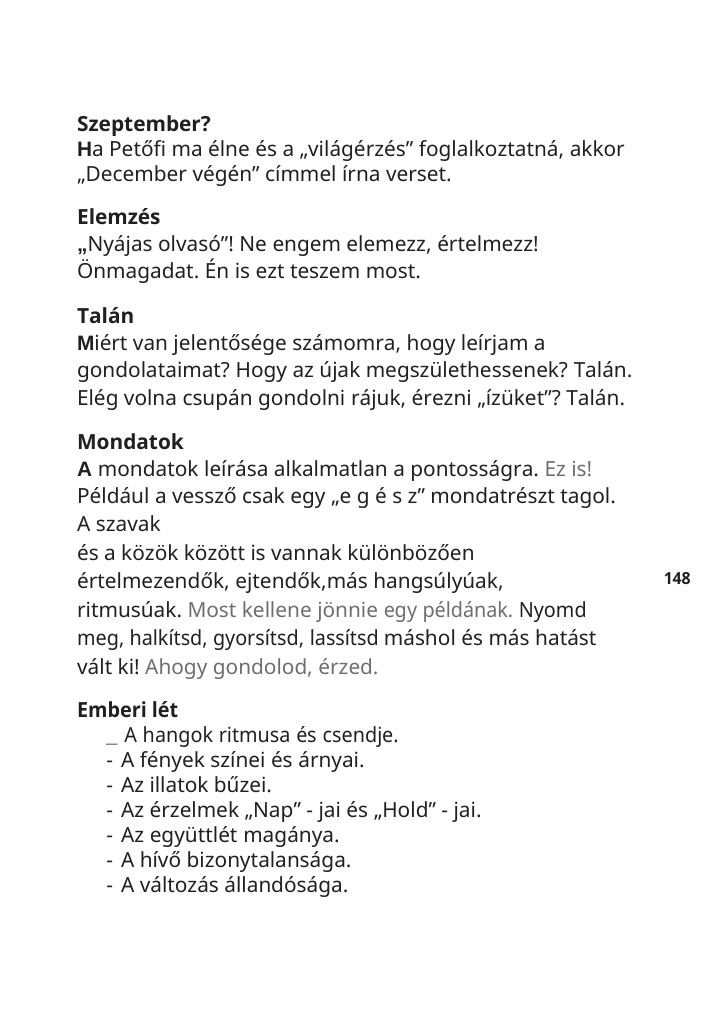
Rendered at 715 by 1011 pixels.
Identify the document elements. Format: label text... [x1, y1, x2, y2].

text 148 [663, 566, 702, 589]
text Miért van jelentősége számomra, hogy leírjam a gondolataimat? Hogy az újak megszülethessenek? Talán. Elég volna csupán gondolni rájuk, érezni „ízüket”? Talán. [77, 328, 634, 411]
list A fények színei és árnyai. [106, 747, 636, 772]
text Ha Petőfi ma élne és a „világérzés” foglalkoztatná, akkor [77, 137, 636, 161]
text „Nyájas olvasó”! Ne engem elemezz, értelmezz! Önmagadat. Én is ezt teszem most. [77, 229, 636, 285]
list Az együttlét magánya. [106, 822, 636, 847]
list Az illatok bűzei. [106, 772, 636, 797]
subtitle Mondatok [77, 430, 636, 454]
list A hívő bizonytalansága. [106, 847, 636, 872]
list Az érzelmek „Nap” - jai és „Hold” - jai. [106, 797, 636, 822]
list A változás állandósága. [106, 872, 636, 897]
text és a közök között is vannak különbözően értelmezendők, ejtendők,más hangsúlyúak, ritmusúak. Most kellene jönnie egy példának. Nyomd meg, halkítsd, gyorsítsd, lassítsd máshol és más hatást vált ki! Ahogy gondolod, érzed. [77, 538, 613, 680]
subtitle Talán [77, 304, 636, 328]
text A mondatok leírása alkalmatlan a pontosságra. Ez is! Például a vessző csak egy „e g é s z” mondatrészt tagol. A szavak [77, 454, 634, 538]
subtitle Emberi lét [77, 698, 636, 722]
subtitle Szeptember? [77, 113, 636, 137]
text _ A hangok ritmusa és csendje. [106, 722, 636, 747]
subtitle Elemzés [77, 205, 636, 229]
text „December végén” címmel írna verset. [77, 161, 636, 186]
